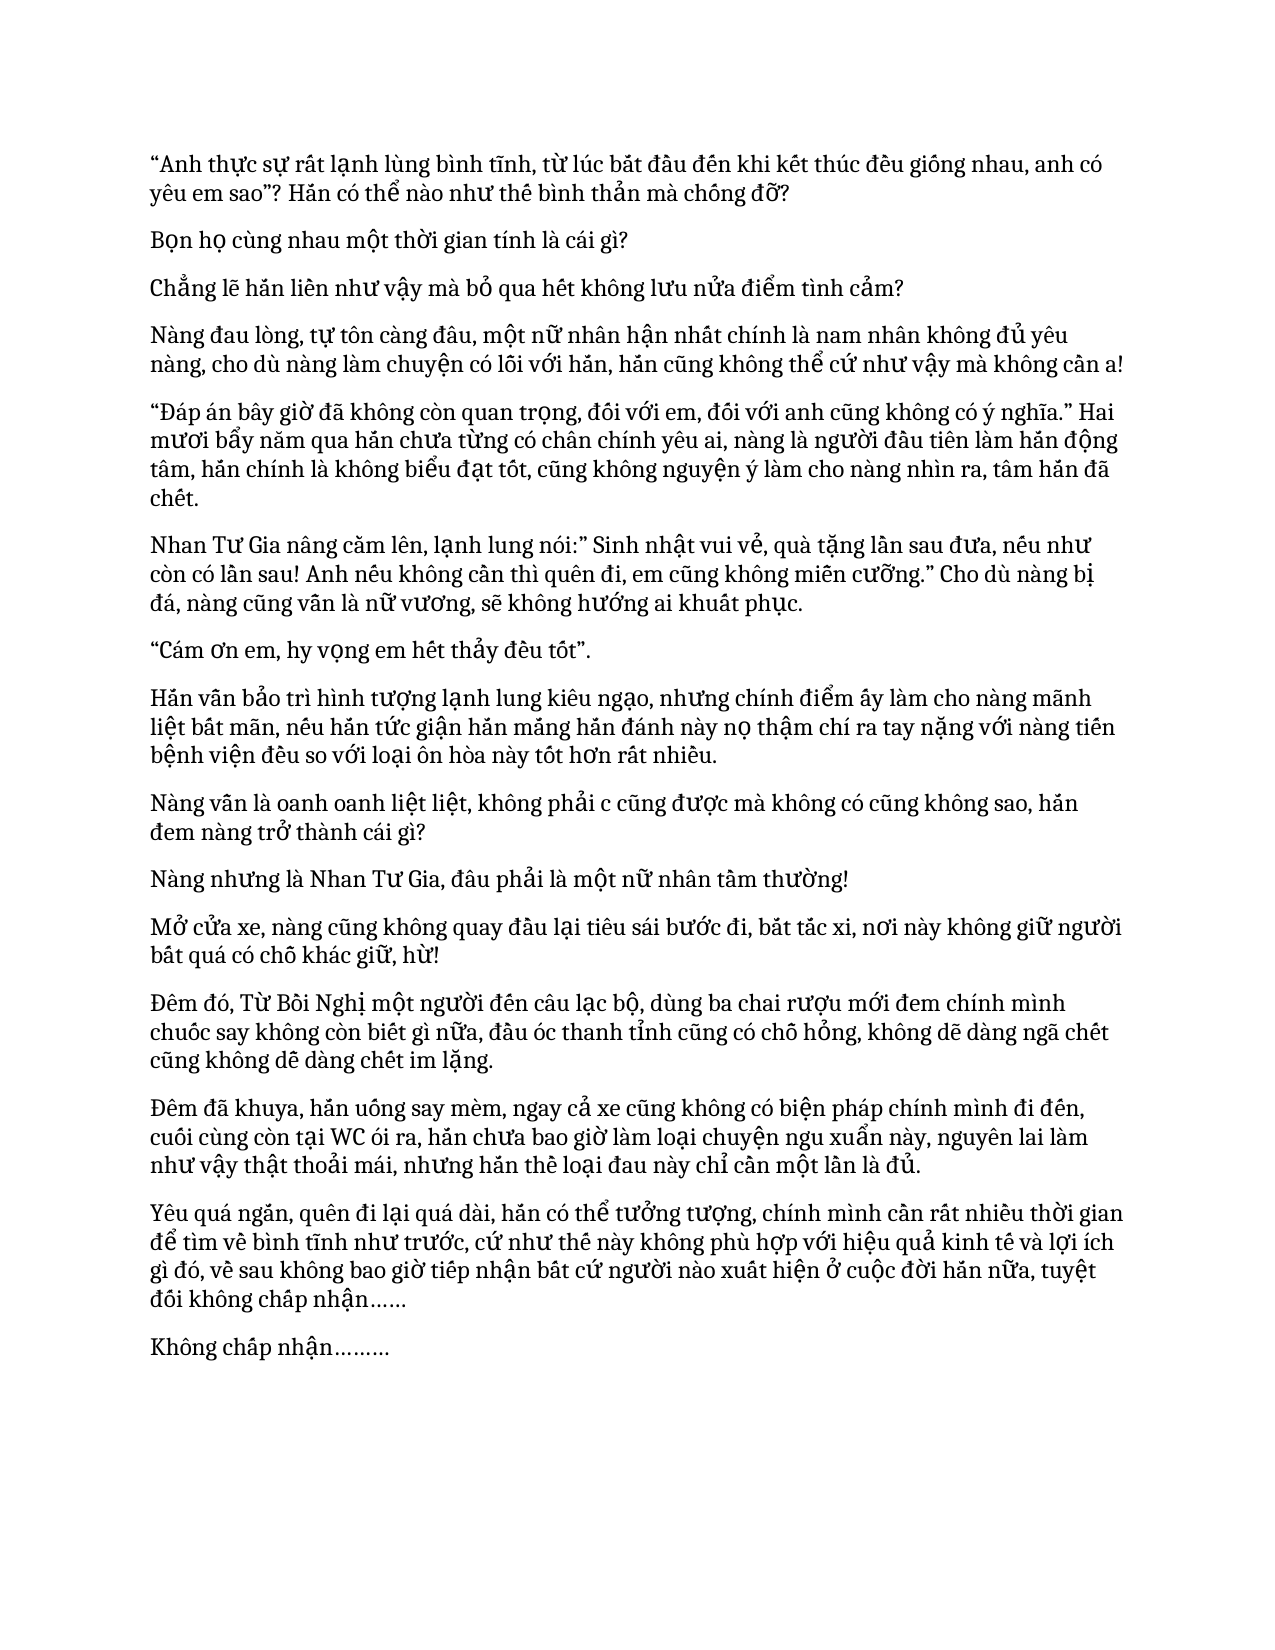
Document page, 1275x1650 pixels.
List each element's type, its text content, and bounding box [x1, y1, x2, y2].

text “Đáp án bây giờ đã không còn quan trọng, đối với em, đối với anh cũng không có ý nghĩa.” Hai mươi bẩy năm qua hắn chưa từng có chân chính yêu ai, nàng là người đầu tiên làm hắn động tâm, hắn chính là không biểu đạt tốt, cũng không nguyện ý làm cho nàng nhìn ra, tâm hắn đã chết. [150, 397, 1125, 512]
text Nàng vẫn là oanh oanh liệt liệt, không phải c cũng được mà không có cũng không sao, hắn đem nàng trở thành cái gì? [150, 789, 1125, 846]
text Đêm đó, Từ Bồi Nghị một người đến câu lạc bộ, dùng ba chai rượu mới đem chính mình chuốc say không còn biết gì nữa, đầu óc thanh tỉnh cũng có chỗ hỏng, không dẽ dàng ngã chết cũng không dễ dàng chết im lặng. [150, 989, 1125, 1075]
text Mở cửa xe, nàng cũng không quay đầu lại tiêu sái bước đi, bắt tắc xi, nơi này không giữ người bất quá có chỗ khác giữ, hừ! [150, 912, 1125, 970]
text Không chấp nhận……… [150, 1332, 1125, 1361]
text Nàng đau lòng, tự tôn càng đâu, một nữ nhân hận nhất chính là nam nhân không đủ yêu nàng, cho dù nàng làm chuyện có lỗi với hắn, hắn cũng không thể cứ như vậy mà không cần a! [150, 321, 1125, 379]
text Nhan Tư Gia nâng cằm lên, lạnh lung nói:” Sinh nhật vui vẻ, quà tặng lần sau đưa, nếu như còn có lần sau! Anh nếu không cần thì quên đi, em cũng không miễn cưỡng.” Cho dù nàng bị đá, nàng cũng vẫn là nữ vương, sẽ không hướng ai khuất phục. [150, 531, 1125, 617]
text “Cám ơn em, hy vọng em hết thảy đều tốt”. [150, 636, 1125, 665]
text “Anh thực sự rất lạnh lùng bình tĩnh, từ lúc bắt đầu đến khi kết thúc đều giống nhau, anh có yêu em sao”? Hắn có thể nào như thế bình thản mà chống đỡ? [150, 150, 1125, 207]
text Đêm đã khuya, hắn uống say mèm, ngay cả xe cũng không có biện pháp chính mình đi đến, cuối cùng còn tại WC ói ra, hắn chưa bao giờ làm loại chuyện ngu xuẩn này, nguyên lai làm như vậy thật thoải mái, nhưng hắn thề loại đau này chỉ cần một lần là đủ. [150, 1094, 1125, 1180]
text Bọn họ cùng nhau một thời gian tính là cái gì? [150, 226, 1125, 255]
text Hắn vẫn bảo trì hình tượng lạnh lung kiêu ngạo, nhưng chính điểm ấy làm cho nàng mãnh liệt bất mãn, nếu hắn tức giận hắn mắng hắn đánh này nọ thậm chí ra tay nặng với nàng tiến bệnh viện đều so với loại ôn hòa này tốt hơn rất nhiều. [150, 684, 1125, 770]
text Chẳng lẽ hắn liền như vậy mà bỏ qua hết không lưu nửa điểm tình cảm? [150, 274, 1125, 302]
text Yêu quá ngắn, quên đi lại quá dài, hắn có thể tưởng tượng, chính mình cần rất nhiều thời gian để tìm về bình tĩnh như trước, cứ như thế này không phù hợp với hiệu quả kinh tế và lợi ích gì đó, về sau không bao giờ tiếp nhận bất cứ người nào xuất hiện ở cuộc đời hắn nữa, tuyệt đối không chấp nhận…… [150, 1199, 1125, 1314]
text Nàng nhưng là Nhan Tư Gia, đâu phải là một nữ nhân tầm thường! [150, 865, 1125, 894]
